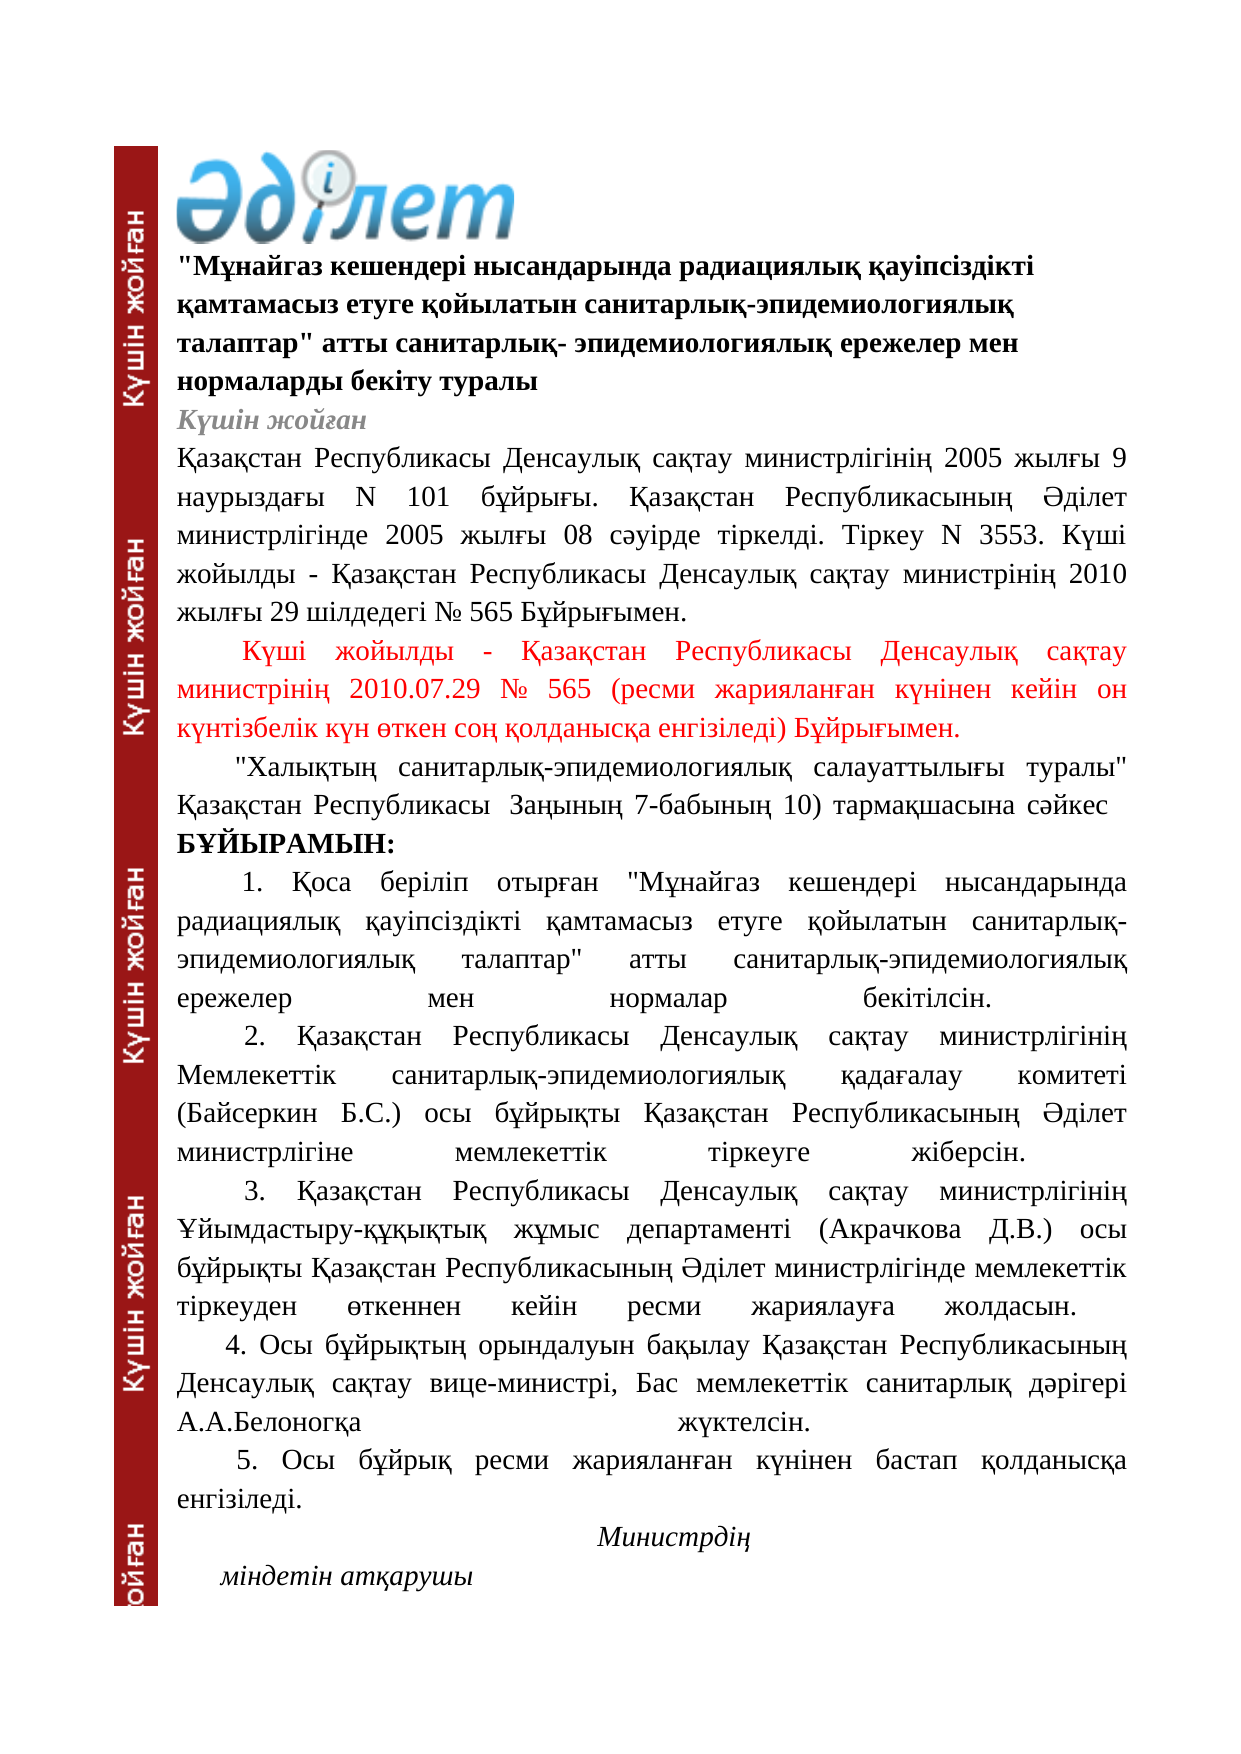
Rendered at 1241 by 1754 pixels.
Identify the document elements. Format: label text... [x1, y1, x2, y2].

text Қазақстан Республикасы Денсаулық сақтау министрлігінің 2005 жылғы 9 наурыздағы N 101 бұйрығы. Қазақстан Республикасының Әділет министрлігінде 2005 жылғы 08 сәуірде тіркелді. Тіркеу N 3553. Күші жойылды - Қазақстан Республикасы Денсаулық сақтау министрінің 2010 жылғы 29 шілдедегі № 565 Бұйрығымен. [112, 440, 1128, 628]
picture [114, 628, 158, 633]
picture [114, 1592, 158, 1606]
text "Мұнайгаз кешендері нысандарында радиациялық қауіпсіздікті қамтамасыз етуге қойылатын санитарлық-эпидемиологиялық талаптар" атты санитарлық- эпидемиологиялық ережелер мен нормаларды бекіту туралы [112, 248, 1128, 397]
picture [114, 744, 158, 749]
text Министрдің міндетін атқарушы [112, 1519, 1128, 1592]
picture [176, 150, 515, 244]
picture [114, 146, 158, 248]
picture [114, 397, 158, 402]
text Күші жойылды - Қазақстан Республикасы Денсаулық сақтау министрінің 2010.07.29 № 565 (ресми жарияланған күнінен кейін он күнтізбелік күн өткен соң қолданысқа енгізіледі) Бұйрығымен. [112, 633, 1128, 744]
picture [114, 435, 158, 440]
text "Халықтың санитарлық-эпидемиологиялық салауаттылығы туралы" Қазақстан Республикасы Заңының 7-бабының 10) тармақшасына сәйкес БҰЙЫРАМЫН: 1. Қоса беріліп отырған "Мұнайгаз кешендері нысандарында радиациялық қауіпсіздікті қамтамасыз етуге қойылатын санитарлық-эпидемиологиялық талаптар" атты санитарлық-эпидемиологиялық ережелер мен нормалар бекітілсін. 2. Қазақстан Республикасы Денсаулық сақтау министрлігінің Мемлекеттік санитарлық-эпидемиологиялық қадағалау комитеті (Байсеркин Б.С.) осы бұйрықты Қазақстан Республикасының Әділет министрлігіне мемлекеттік тіркеуге жіберсін. 3. Қазақстан Республикасы Денсаулық сақтау министрлігінің Ұйымдастыру-құқықтық жұмыс департаменті (Акрачкова Д.В.) осы бұйрықты Қазақстан Республикасының Әділет министрлігінде мемлекеттік тіркеуден өткеннен кейін ресми жариялауға жолдасын. 4. Осы бұйрықтың орындалуын бақылау Қазақстан Республикасының Денсаулық сақтау вице-министрі, Бас мемлекеттік санитарлық дәрігері А.А.Белоногқа жүктелсін. 5. Осы бұйрық ресми жарияланған күнінен бастап қолданысқа енгізіледі. [112, 749, 1128, 1514]
text Күшін жойған [112, 402, 1128, 435]
picture [114, 1514, 158, 1519]
